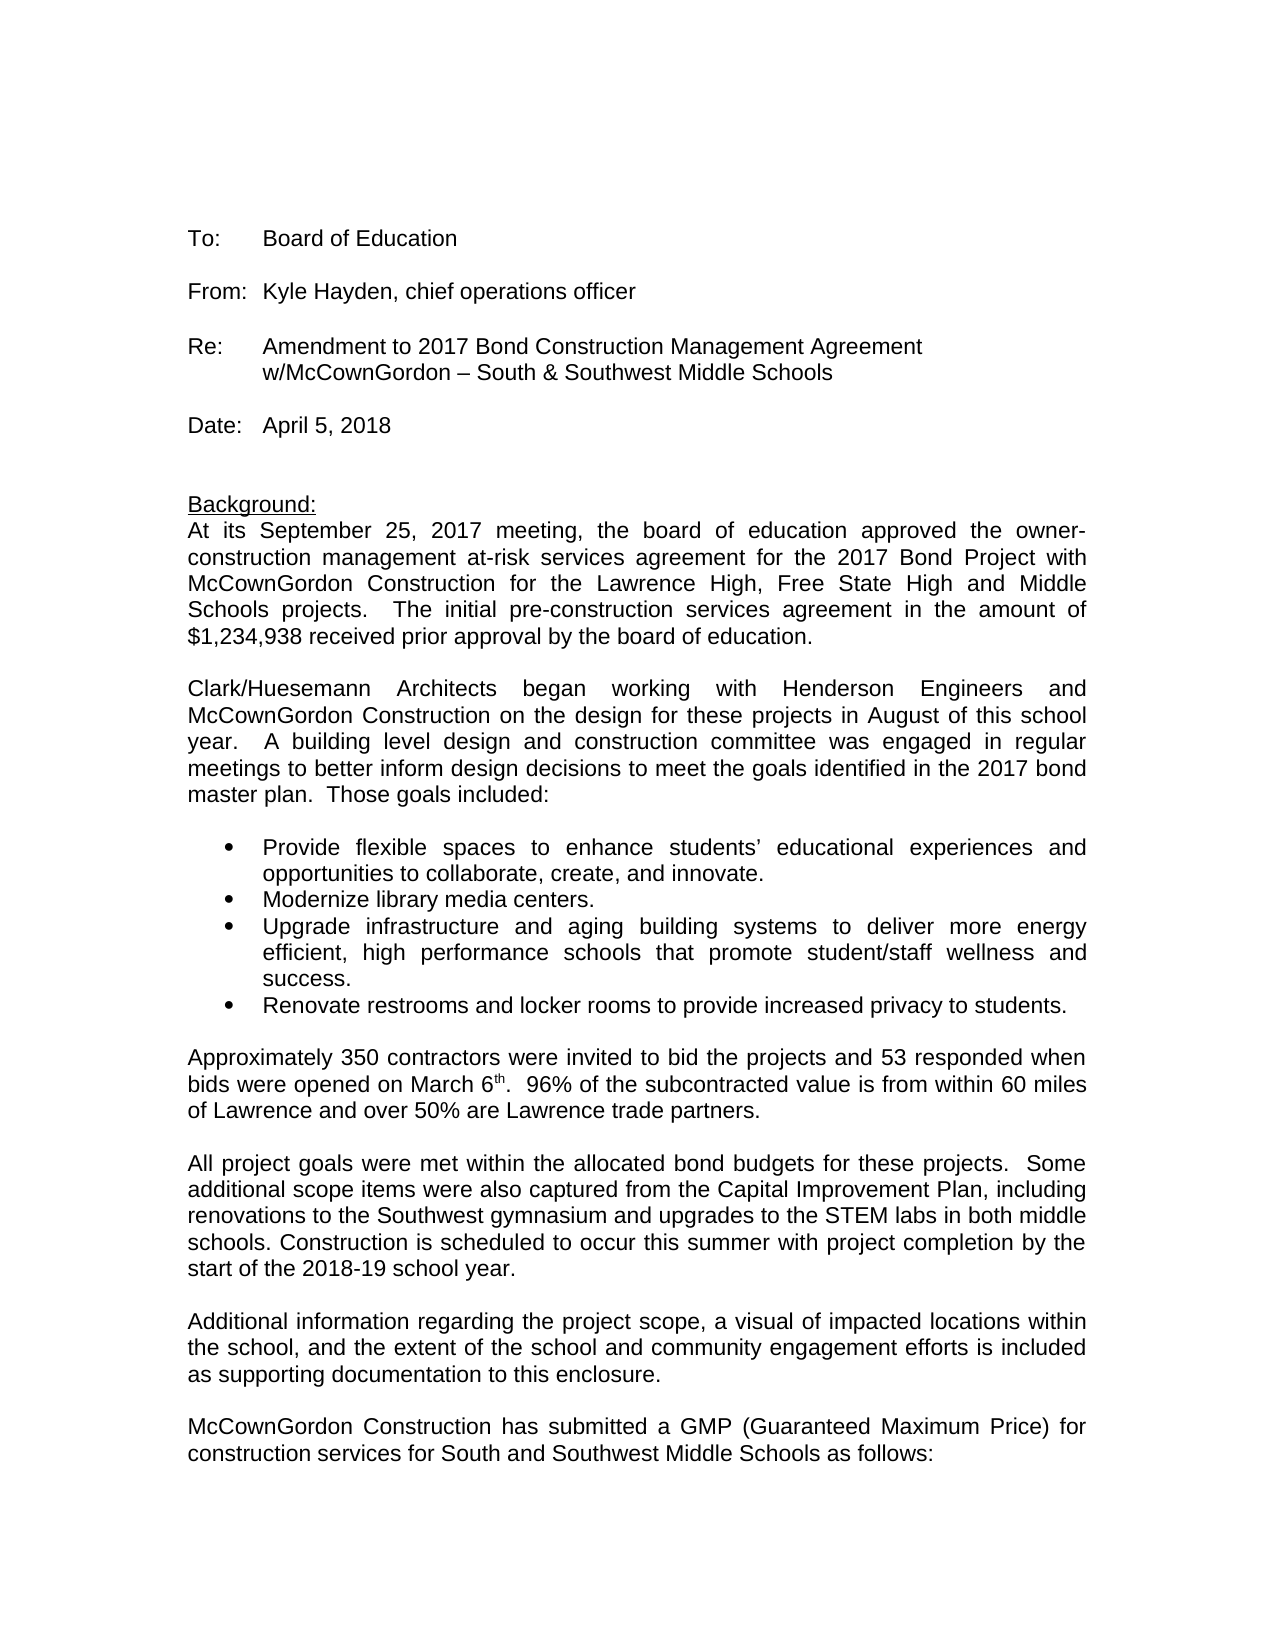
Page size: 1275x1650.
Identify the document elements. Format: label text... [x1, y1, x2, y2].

text To: Board of Education [187, 225, 1087, 251]
list Provide flexible spaces to enhance students’ educational experiences and opportunities to collaborate, create, and innovate. [225, 833, 1087, 886]
text Date: April 5, 2018 [187, 412, 1087, 438]
text Additional information regarding the project scope, a visual of impacted locations within the school, and the extent of the school and community engagement efforts is included as supporting documentation to this enclosure. [187, 1308, 1087, 1387]
text Approximately 350 contractors were invited to bid the projects and 53 responded when bids were opened on March 6th. 96% of the subcontracted value is from within 60 miles of Lawrence and over 50% are Lawrence trade partners. [187, 1044, 1087, 1123]
text At its September 25, 2017 meeting, the board of education approved the owner-construction management at-risk services agreement for the 2017 Bond Project with McCownGordon Construction for the Lawrence High, Free State High and Middle Schools projects. The initial pre-construction services agreement in the amount of $1,234,938 received prior approval by the board of education. [187, 517, 1087, 649]
list Upgrade infrastructure and aging building systems to deliver more energy efficient, high performance schools that promote student/staff wellness and success. [225, 913, 1087, 992]
text All project goals were met within the allocated bond budgets for these projects. Some additional scope items were also captured from the Capital Improvement Plan, including renovations to the Southwest gymnasium and upgrades to the STEM labs in both middle schools. Construction is scheduled to occur this summer with project completion by the start of the 2018-19 school year. [187, 1150, 1087, 1282]
text McCownGordon Construction has submitted a GMP (Guaranteed Maximum Price) for construction services for South and Southwest Middle Schools as follows: [187, 1413, 1087, 1466]
text Clark/Huesemann Architects began working with Henderson Engineers and McCownGordon Construction on the design for these projects in August of this school year. A building level design and construction committee was engaged in regular meetings to better inform design decisions to meet the goals identified in the 2017 bond master plan. Those goals included: [187, 675, 1087, 807]
text Re: Amendment to 2017 Bond Construction Management Agreement w/McCownGordon – South & Southwest Middle Schools [187, 333, 1087, 386]
text Background: [187, 491, 1087, 517]
list Renovate restrooms and locker rooms to provide increased privacy to students. [225, 992, 1087, 1018]
list Modernize library media centers. [225, 886, 1087, 913]
text From: Kyle Hayden, chief operations officer [187, 278, 1087, 304]
